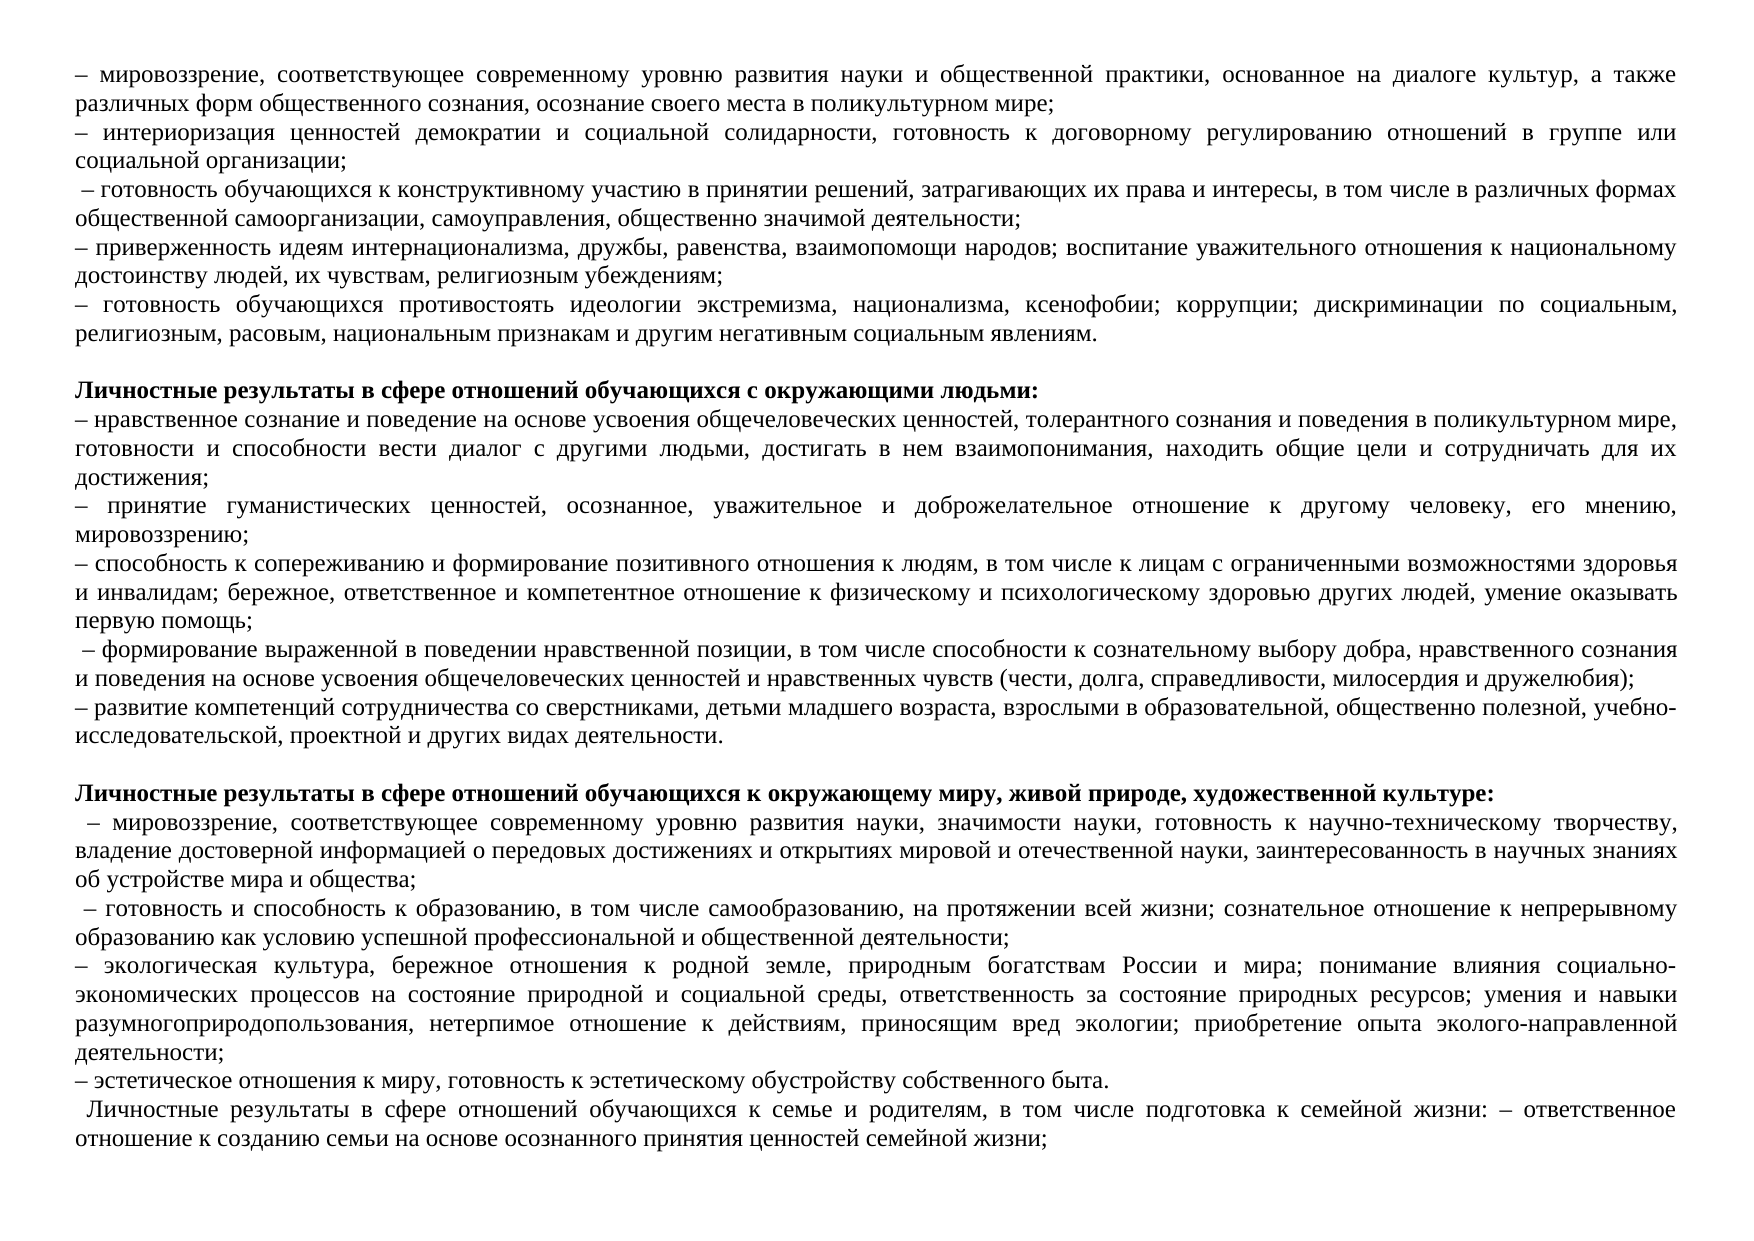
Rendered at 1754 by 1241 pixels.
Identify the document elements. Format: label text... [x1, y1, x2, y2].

text – формирование выраженной в поведении нравственной позиции, в том числе способности к сознательному выбору добра, нравственного сознания и поведения на основе усвоения общечеловеческих ценностей и нравственных чувств (чести, долга, справедливости, милосердия и дружелюбия); [75, 634, 1679, 692]
text – способность к сопереживанию и формирование позитивного отношения к людям, в том числе к лицам с ограниченными возможностями здоровья и инвалидам; бережное, ответственное и компетентное отношение к физическому и психологическому здоровью других людей, умение оказывать первую помощь; [75, 548, 1679, 634]
text – экологическая культура, бережное отношения к родной земле, природным богатствам России и мира; понимание влияния социально-экономических процессов на состояние природной и социальной среды, ответственность за состояние природных ресурсов; умения и навыки разумногоприродопользования, нетерпимое отношение к действиям, приносящим вред экологии; приобретение опыта эколого-направленной деятельности; [75, 950, 1679, 1065]
text – готовность обучающихся противостоять идеологии экстремизма, национализма, ксенофобии; коррупции; дискриминации по социальным, религиозным, расовым, национальным признакам и другим негативным социальным явлениям. [75, 289, 1679, 347]
text Личностные результаты в сфере отношений обучающихся к семье и родителям, в том числе подготовка к семейной жизни: – ответственное отношение к созданию семьи на основе осознанного принятия ценностей семейной жизни; [75, 1094, 1679, 1152]
text – приверженность идеям интернационализма, дружбы, равенства, взаимопомощи народов; воспитание уважительного отношения к национальному достоинству людей, их чувствам, религиозным убеждениям; [75, 232, 1679, 289]
text – эстетическое отношения к миру, готовность к эстетическому обустройству собственного быта. [75, 1065, 1679, 1094]
text – готовность обучающихся к конструктивному участию в принятии решений, затрагивающих их права и интересы, в том числе в различных формах общественной самоорганизации, самоуправления, общественно значимой деятельности; [75, 174, 1679, 232]
text – развитие компетенций сотрудничества со сверстниками, детьми младшего возраста, взрослыми в образовательной, общественно полезной, учебно-исследовательской, проектной и других видах деятельности. [75, 692, 1679, 749]
text – нравственное сознание и поведение на основе усвоения общечеловеческих ценностей, толерантного сознания и поведения в поликультурном мире, готовности и способности вести диалог с другими людьми, достигать в нем взаимопонимания, находить общие цели и сотрудничать для их достижения; [75, 404, 1679, 490]
text Личностные результаты в сфере отношений обучающихся с окружающими людьми: [75, 375, 1679, 404]
text – интериоризация ценностей демократии и социальной солидарности, готовность к договорному регулированию отношений в группе или социальной организации; [75, 117, 1679, 174]
text – готовность и способность к образованию, в том числе самообразованию, на протяжении всей жизни; сознательное отношение к непрерывному образованию как условию успешной профессиональной и общественной деятельности; [75, 893, 1679, 950]
text – мировоззрение, соответствующее современному уровню развития науки, значимости науки, готовность к научно-техническому творчеству, владение достоверной информацией о передовых достижениях и открытиях мировой и отечественной науки, заинтересованность в научных знаниях об устройстве мира и общества; [75, 807, 1679, 893]
text Личностные результаты в сфере отношений обучающихся к окружающему миру, живой природе, художественной культуре: [75, 778, 1679, 807]
text – мировоззрение, соответствующее современному уровню развития науки и общественной практики, основанное на диалоге культур, а также различных форм общественного сознания, осознание своего места в поликультурном мире; [75, 59, 1679, 117]
text – принятие гуманистических ценностей, осознанное, уважительное и доброжелательное отношение к другому человеку, его мнению, мировоззрению; [75, 490, 1679, 548]
